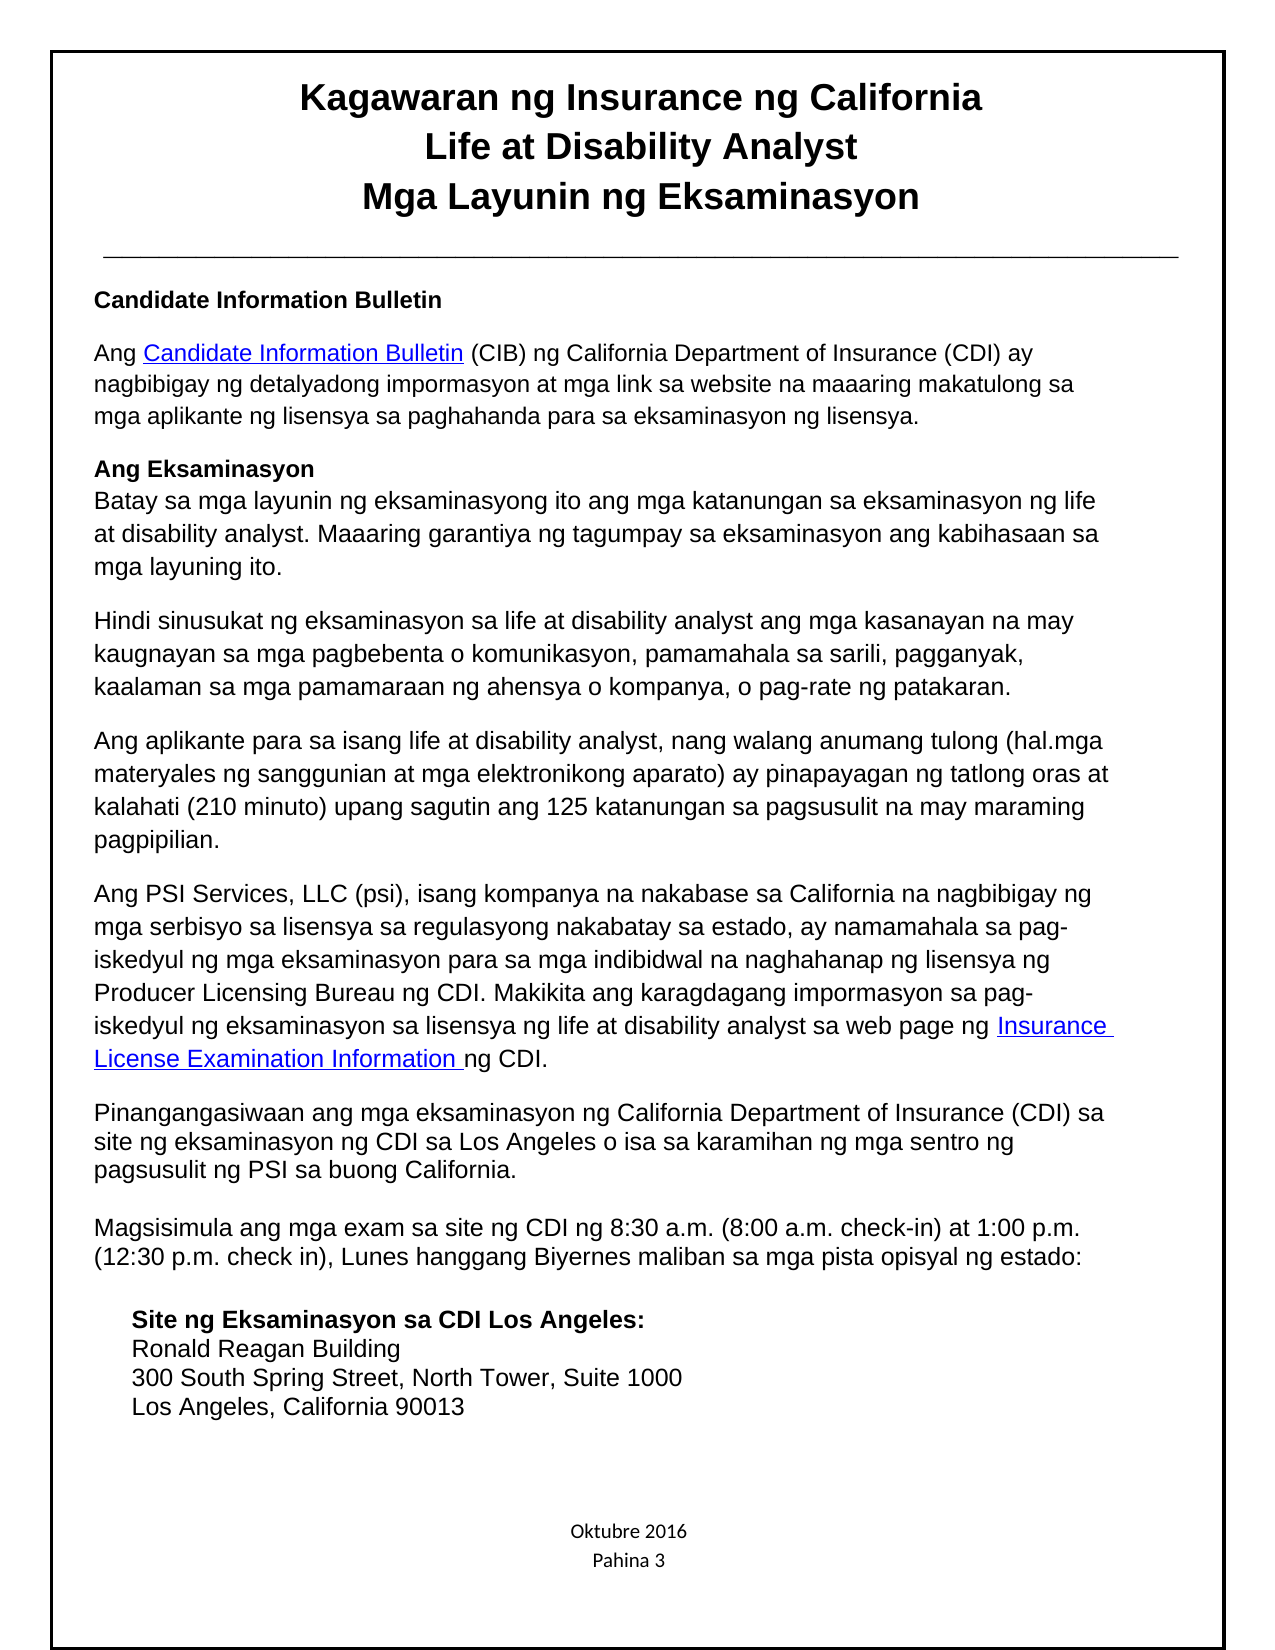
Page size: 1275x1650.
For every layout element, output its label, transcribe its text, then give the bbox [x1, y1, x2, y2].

text Ang PSI Services, LLC (psi), isang kompanya na nakabase sa California na nagbibigay ng mga serbisyo sa lisensya sa regulasyong nakabatay sa estado, ay namamahala sa pag-iskedyul ng mga eksaminasyon para sa mga indibidwal na naghahanap ng lisensya ng Producer Licensing Bureau ng CDI. Makikita ang karagdagang impormasyon sa pag-iskedyul ng eksaminasyon sa lisensya ng life at disability analyst sa web page ng Insurance License Examination Information ng CDI. [94, 879, 1122, 1073]
text Hindi sinusukat ng eksaminasyon sa life at disability analyst ang mga kasanayan na may kaugnayan sa mga pagbebenta o komunikasyon, pamamahala sa sarili, pagganyak, kaalaman sa mga pamamaraan ng ahensya o kompanya, o pag-rate ng patakaran. [94, 606, 1122, 701]
table_header Site ng Eksaminasyon sa CDI Los Angeles: Ronald Reagan Building 300 South Spring Street, North Tower, Suite 1000 Los Angeles, California 90013 [94, 1299, 769, 1421]
subtitle Candidate Information Bulletin [94, 286, 1177, 314]
text Ang Candidate Information Bulletin (CIB) ng California Department of Insurance (CDI) ay nagbibigay ng detalyadong impormasyon at mga link sa website na maaaring makatulong sa mga aplikante ng lisensya sa paghahanda para sa eksaminasyon ng lisensya. [94, 339, 1122, 429]
text Ang aplikante para sa isang life at disability analyst, nang walang anumang tulong (hal.mga materyales ng sanggunian at mga elektronikong aparato) ay pinapayagan ng tatlong oras at kalahati (210 minuto) upang sagutin ang 125 katanungan sa pagsusulit na may maraming pagpipilian. [94, 726, 1122, 854]
text Ang Eksaminasyon Batay sa mga layunin ng eksaminasyong ito ang mga katanungan sa eksaminasyon ng life at disability analyst. Maaaring garantiya ng tagumpay sa eksaminasyon ang kabihasaan sa mga layuning ito. [94, 454, 1122, 581]
text Pinangangasiwaan ang mga eksaminasyon ng California Department of Insurance (CDI) sa site ng eksaminasyon ng CDI sa Los Angeles o isa sa karamihan ng mga sentro ng pagsusulit ng PSI sa buong California. [94, 1098, 1134, 1184]
text Magsisimula ang mga exam sa site ng CDI ng 8:30 a.m. (8:00 a.m. check-in) at 1:00 p.m. (12:30 p.m. check in), Lunes hanggang Biyernes maliban sa mga pista opisyal ng estado: [94, 1213, 1134, 1271]
